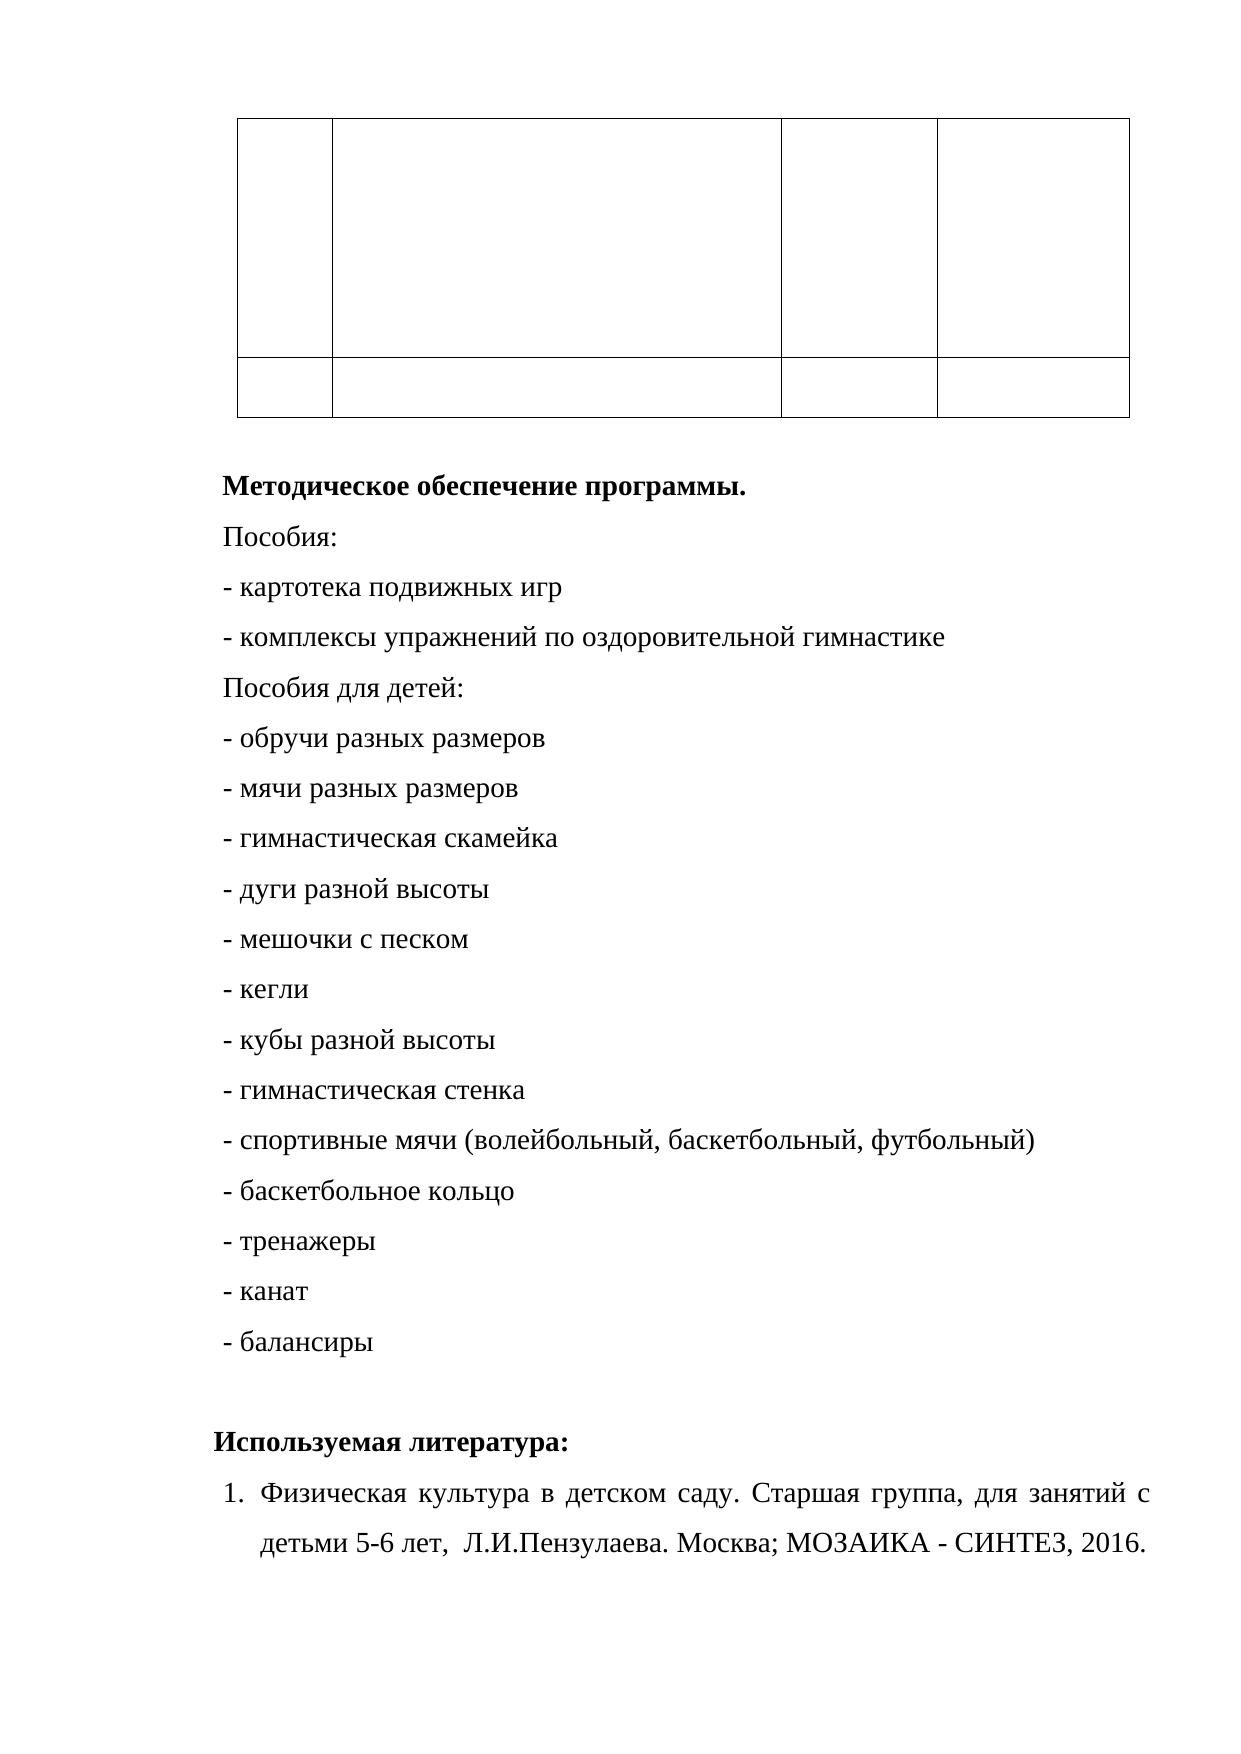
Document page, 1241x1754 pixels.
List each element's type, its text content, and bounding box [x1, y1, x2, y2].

table_cell [333, 358, 781, 417]
list - канат [223, 1273, 1152, 1307]
list Методическое обеспечение программы. [215, 468, 1152, 502]
list Пособия: [223, 519, 1152, 552]
list - гимнастическая стенка [223, 1072, 1152, 1106]
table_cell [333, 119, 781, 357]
list - кубы разной высоты [223, 1022, 1152, 1055]
list - гимнастическая скамейка [223, 821, 1152, 854]
table_cell [238, 358, 332, 417]
table_cell [782, 358, 937, 417]
list - картотека подвижных игр [223, 569, 1152, 603]
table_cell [782, 119, 937, 357]
list - баскетбольное кольцо [223, 1173, 1152, 1206]
table_cell [938, 358, 1129, 417]
list - мячи разных размеров [223, 770, 1152, 804]
list - кегли [223, 972, 1152, 1005]
list - дуги разной высоты [223, 871, 1152, 904]
list - мешочки с песком [223, 921, 1152, 955]
text Используемая литература: [148, 1424, 1152, 1458]
list - тренажеры [223, 1223, 1152, 1257]
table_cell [238, 119, 332, 357]
list - обручи разных размеров [223, 720, 1152, 753]
list - комплексы упражнений по оздоровительной гимнастике [223, 619, 1152, 653]
list Физическая культура в детском саду. Старшая группа, для занятий с детьми 5-6 лет, Л.И.Пензулаева. Москва; МОЗАИКА - СИНТЕЗ, 2016. [223, 1475, 1152, 1558]
list - балансиры [223, 1324, 1152, 1357]
list Пособия для детей: [223, 670, 1152, 703]
list - спортивные мячи (волейбольный, баскетбольный, футбольный) [223, 1122, 1152, 1156]
table_cell [938, 119, 1129, 357]
